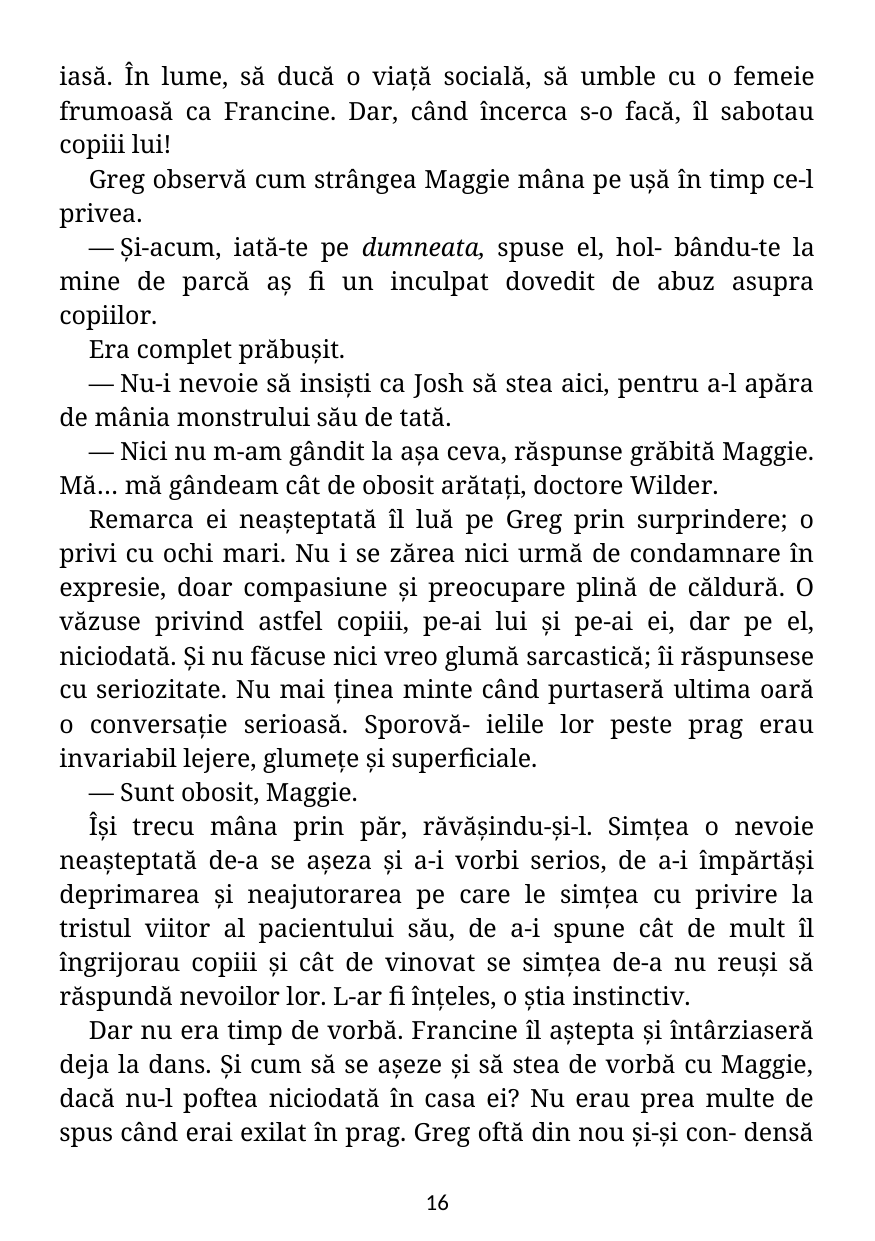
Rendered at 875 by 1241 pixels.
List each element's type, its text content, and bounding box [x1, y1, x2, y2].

text — Şi-acum, iată-te pe dumneata, spuse el, hol- bându-te la mine de parcă aş fi un inculpat dovedit de abuz asupra copiilor. [59, 229, 815, 332]
text — Sunt obosit, Maggie. [59, 774, 815, 808]
text Era complet prăbuşit. [59, 332, 815, 366]
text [59, 1013, 815, 1149]
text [59, 59, 815, 161]
text — Nu-i nevoie să insişti ca Josh să stea aici, pentru a-l apăra de mânia monstrului său de tată. [59, 366, 815, 434]
text Remarca ei neaşteptată îl luă pe Greg prin surprindere; o privi cu ochi mari. Nu i se zărea nici urmă de condamnare în expresie, doar compasiune şi preocupare plină de căldură. O văzuse privind astfel copiii, pe-ai lui şi pe-ai ei, dar pe el, niciodată. Şi nu făcuse nici vreo glumă sarcastică; îi răspunsese cu seriozitate. Nu mai ţinea minte când purtaseră ultima oară o conversaţie serioasă. Sporovă- ielile lor peste prag erau invariabil lejere, glumeţe şi superficiale. [59, 502, 815, 774]
text Îşi trecu mâna prin păr, răvăşindu-şi-l. Simţea o nevoie neaşteptată de-a se aşeza şi a-i vorbi serios, de a-i împărtăşi deprimarea şi neajutorarea pe care le simţea cu privire la tristul viitor al pacientului său, de a-i spune cât de mult îl îngrijorau copiii şi cât de vinovat se simţea de-a nu reuşi să răspundă nevoilor lor. L-ar fi înţeles, o ştia instinctiv. [59, 808, 815, 1013]
text Greg observă cum strângea Maggie mâna pe uşă în timp ce-l privea. [59, 161, 815, 229]
text — Nici nu m-am gândit la aşa ceva, răspunse grăbită Maggie. Mă… mă gândeam cât de obosit arătaţi, doctore Wilder. [59, 434, 815, 502]
